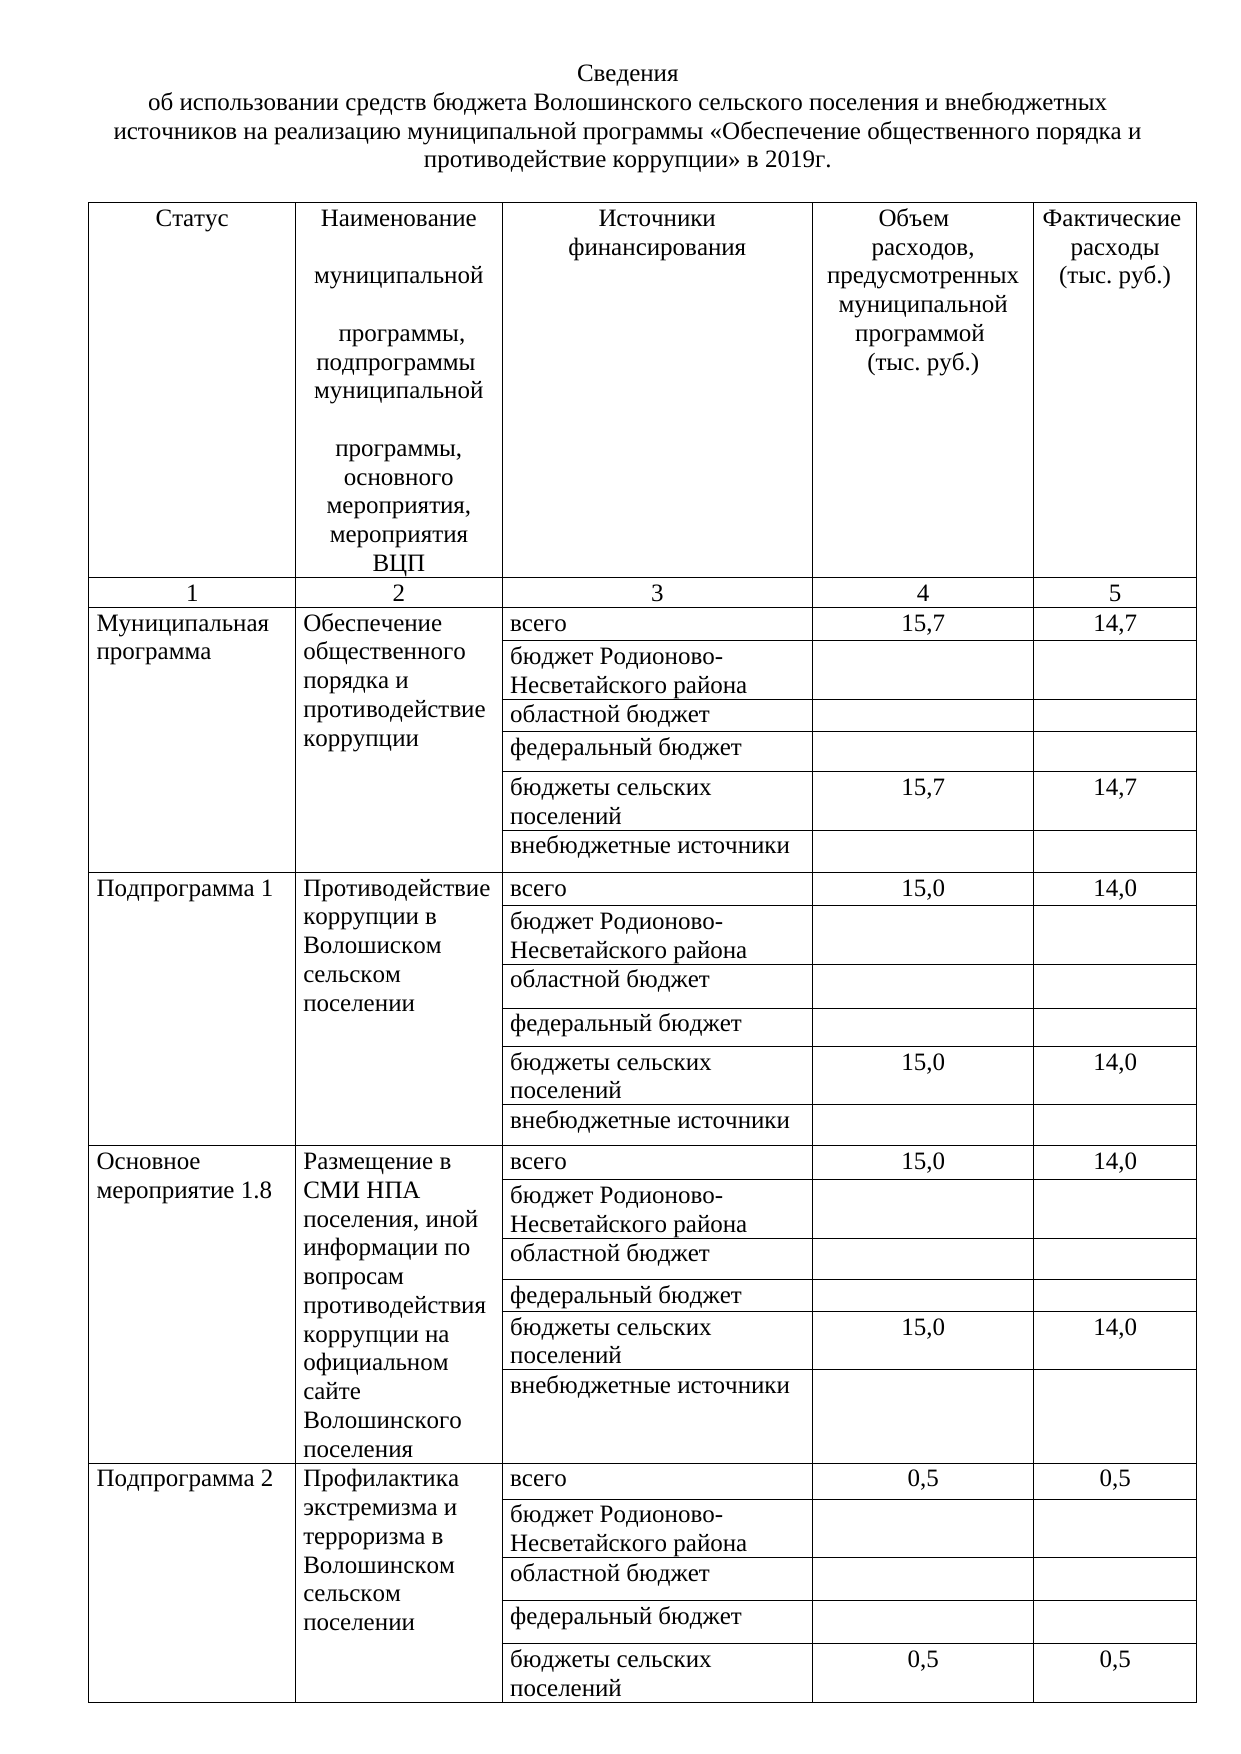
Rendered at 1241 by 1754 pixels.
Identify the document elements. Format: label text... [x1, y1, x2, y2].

table_cell 14,0 [1034, 1047, 1196, 1104]
table_cell [1034, 1280, 1196, 1311]
table_header Объем расходов, предусмотренных муниципальной программой (тыс. руб.) [813, 203, 1033, 577]
table_cell всего [503, 1146, 812, 1179]
table_cell [1034, 1239, 1196, 1279]
table_cell Муниципальная программа [89, 608, 295, 872]
table_cell [1034, 906, 1196, 963]
table_cell [1034, 641, 1196, 698]
table_cell федеральный бюджет [503, 732, 812, 771]
table_cell Подпрограмма 2 [89, 1464, 295, 1702]
table_cell [813, 965, 1033, 1007]
table_cell бюджеты сельских поселений [503, 1312, 812, 1369]
table_cell 4 [813, 578, 1033, 607]
table_cell бюджет Родионово-Несветайского района [503, 906, 812, 963]
table_cell 14,0 [1034, 873, 1196, 905]
table_cell [813, 831, 1033, 872]
table_cell [813, 1370, 1033, 1462]
table_cell 15,0 [813, 1312, 1033, 1369]
table_cell 14,0 [1034, 1146, 1196, 1179]
table_cell внебюджетные источники [503, 1105, 812, 1145]
table_cell 0,5 [1034, 1464, 1196, 1498]
table_cell федеральный бюджет [503, 1280, 812, 1311]
table_cell Размещение в СМИ НПА поселения, иной информации по вопросам противодействия коррупции на официальном сайте Волошинского поселения [296, 1146, 502, 1462]
table_cell всего [503, 873, 812, 905]
table_cell [1034, 831, 1196, 872]
table_cell [1034, 1180, 1196, 1237]
table_cell 15,7 [813, 772, 1033, 829]
text Сведения [103, 58, 1152, 87]
table_cell 0,5 [813, 1464, 1033, 1498]
table_cell всего [503, 1464, 812, 1498]
table_cell бюджет Родионово-Несветайского района [503, 1500, 812, 1557]
table_cell [813, 906, 1033, 963]
table_cell 1 [89, 578, 295, 607]
table_cell [1034, 965, 1196, 1007]
table_cell [813, 1280, 1033, 1311]
table_cell Обеспечение общественного порядка и противодействие коррупции [296, 608, 502, 872]
table_cell [813, 1558, 1033, 1600]
table_cell Профилактика экстремизма и терроризма в Волошинском сельском поселении [296, 1464, 502, 1702]
table_cell областной бюджет [503, 965, 812, 1007]
table_cell [813, 1601, 1033, 1643]
table_cell бюджеты сельских поселений [503, 772, 812, 829]
table_cell [813, 641, 1033, 698]
table_header Фактические расходы (тыс. руб.) [1034, 203, 1196, 577]
table_cell федеральный бюджет [503, 1009, 812, 1046]
table_cell 15,0 [813, 1146, 1033, 1179]
table_cell областной бюджет [503, 1239, 812, 1279]
table_cell 5 [1034, 578, 1196, 607]
table_cell 2 [296, 578, 502, 607]
table_header Источники финансирования [503, 203, 812, 577]
table_cell [1034, 1105, 1196, 1145]
table_cell областной бюджет [503, 700, 812, 731]
table_cell федеральный бюджет [503, 1601, 812, 1643]
table_cell [813, 1180, 1033, 1237]
table_cell Подпрограмма 1 [89, 873, 295, 1145]
table_header Статус [89, 203, 295, 577]
table_cell [1034, 700, 1196, 731]
table_cell [813, 1500, 1033, 1557]
table_cell [1034, 1500, 1196, 1557]
table_cell 0,5 [813, 1644, 1033, 1702]
table_cell 0,5 [1034, 1644, 1196, 1702]
table_cell Основное мероприятие 1.8 [89, 1146, 295, 1462]
table_cell бюджеты сельских поселений [503, 1047, 812, 1104]
table_cell [1034, 1009, 1196, 1046]
table_cell бюджет Родионово-Несветайского района [503, 641, 812, 698]
table_cell областной бюджет [503, 1558, 812, 1600]
table_cell 15,7 [813, 608, 1033, 640]
table_header Наименование муниципальной программы, подпрограммы муниципальной программы, основного мероприятия, мероприятия ВЦП [296, 203, 502, 577]
table_cell [813, 1239, 1033, 1279]
table_cell всего [503, 608, 812, 640]
table_cell внебюджетные источники [503, 831, 812, 872]
table_cell 14,7 [1034, 772, 1196, 829]
table_cell 14,7 [1034, 608, 1196, 640]
table_cell [813, 1105, 1033, 1145]
table_cell 15,0 [813, 873, 1033, 905]
table_cell [813, 700, 1033, 731]
text об использовании средств бюджета Волошинского сельского поселения и внебюджетных источников на реализацию муниципальной программы «Обеспечение общественного порядка и противодействие коррупции» в 2019г. [103, 87, 1152, 173]
table_cell 3 [503, 578, 812, 607]
table_cell [1034, 1558, 1196, 1600]
table_cell 14,0 [1034, 1312, 1196, 1369]
table_cell [1034, 1370, 1196, 1462]
table_cell бюджеты сельских поселений [503, 1644, 812, 1702]
table_cell 15,0 [813, 1047, 1033, 1104]
table_cell Противодействие коррупции в Волошиском сельском поселении [296, 873, 502, 1145]
table_cell внебюджетные источники [503, 1370, 812, 1462]
table_cell бюджет Родионово-Несветайского района [503, 1180, 812, 1237]
table_cell [1034, 1601, 1196, 1643]
table_cell [813, 732, 1033, 771]
table_cell [813, 1009, 1033, 1046]
table_cell [1034, 732, 1196, 771]
